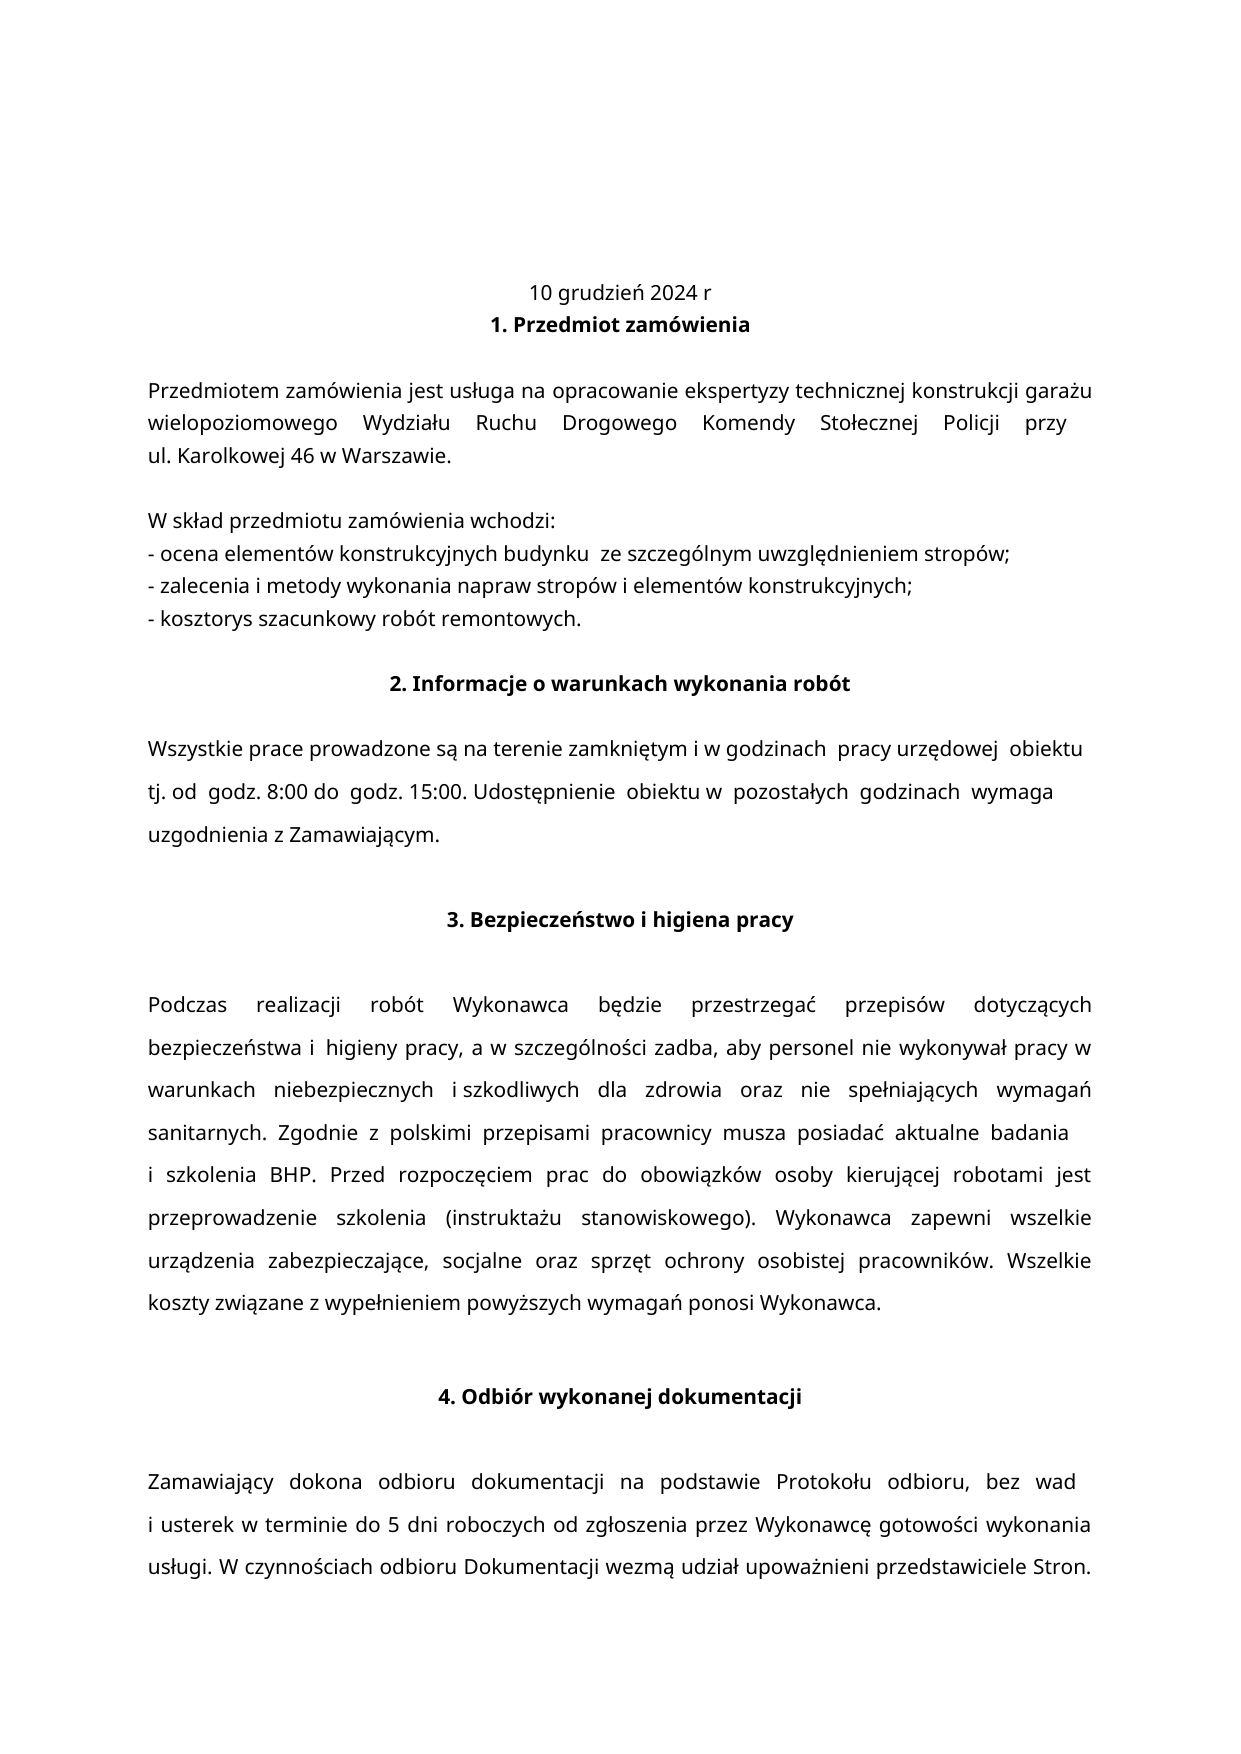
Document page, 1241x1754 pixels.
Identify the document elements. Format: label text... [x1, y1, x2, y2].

text - ocena elementów konstrukcyjnych budynku ze szczególnym uwzględnieniem stropów; [148, 539, 1093, 567]
text Wszystkie prace prowadzone są na terenie zamkniętym i w godzinach pracy urzędowej obiektu tj. od godz. 8:00 do godz. 15:00. Udostępnienie obiektu w pozostałych godzinach wymaga uzgodnienia z Zamawiającym. [148, 734, 1093, 848]
text 10 grudzień 2024 r [148, 278, 1093, 306]
text 3. Bezpieczeństwo i higiena pracy [148, 905, 1093, 933]
text 4. Odbiór wykonanej dokumentacji [148, 1382, 1093, 1410]
text - kosztorys szacunkowy robót remontowych. [148, 604, 1093, 632]
text Przedmiotem zamówienia jest usługa na opracowanie ekspertyzy technicznej konstrukcji garażu wielopoziomowego Wydziału Ruchu Drogowego Komendy Stołecznej Policji przy ul. Karolkowej 46 w Warszawie. [148, 376, 1093, 469]
text Podczas realizacji robót Wykonawca będzie przestrzegać przepisów dotyczących bezpieczeństwa i higieny pracy, a w szczególności zadba, aby personel nie wykonywał pracy w warunkach niebezpiecznych i szkodliwych dla zdrowia oraz nie spełniających wymagań sanitarnych. Zgodnie z polskimi przepisami pracownicy musza posiadać aktualne badania i szkolenia BHP. Przed rozpoczęciem prac do obowiązków osoby kierującej robotami jest przeprowadzenie szkolenia (instruktażu stanowiskowego). Wykonawca zapewni wszelkie urządzenia zabezpieczające, socjalne oraz sprzęt ochrony osobistej pracowników. Wszelkie koszty związane z wypełnieniem powyższych wymagań ponosi Wykonawca. [148, 990, 1093, 1317]
text 2. Informacje o warunkach wykonania robót [148, 669, 1093, 698]
text - zalecenia i metody wykonania napraw stropów i elementów konstrukcyjnych; [148, 571, 1093, 600]
text 1. Przedmiot zamówienia [148, 311, 1093, 339]
text W skład przedmiotu zamówienia wchodzi: [148, 506, 1093, 535]
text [148, 1467, 1093, 1581]
